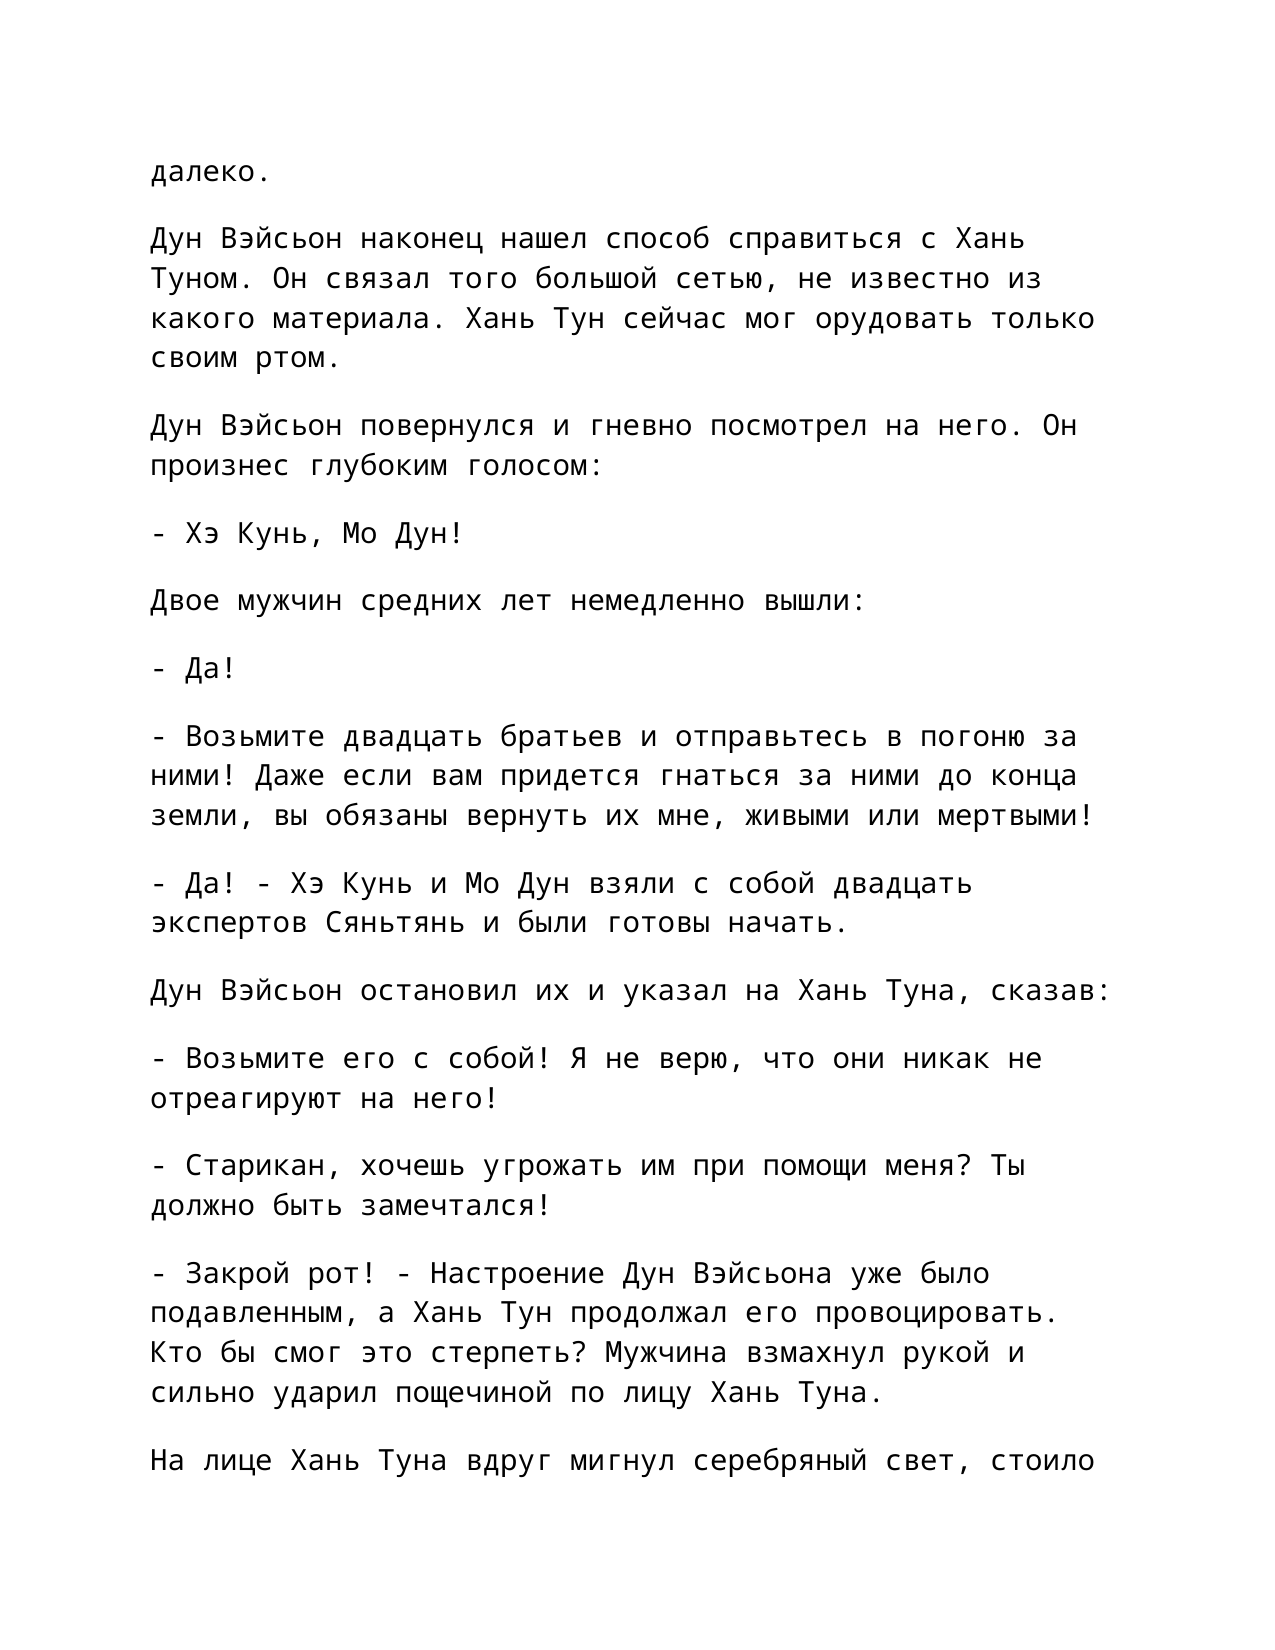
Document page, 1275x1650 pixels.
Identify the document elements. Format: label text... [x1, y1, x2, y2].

text - Закрой рот! - Настроение Дун Вэйсьона уже было подавленным, а Хань Тун продолжал его провоцировать. Кто бы смог это стерпеть? Мужчина взмахнул рукой и сильно ударил пощечиной по лицу Хань Туна. [150, 1252, 1125, 1411]
text Двое мужчин средних лет немедленно вышли: [150, 579, 1125, 619]
text - Возьмите двадцать братьев и отправьтесь в погоню за ними! Даже если вам придется гнаться за ними до конца земли, вы обязаны вернуть их мне, живыми или мертвыми! [150, 715, 1125, 834]
text Дун Вэйсьон остановил их и указал на Хань Туна, сказав: [150, 969, 1125, 1009]
text Дун Вэйсьон наконец нашел способ справиться с Хань Туном. Он связал того большой сетью, не известно из какого материала. Хань Тун сейчас мог орудовать только своим ртом. [150, 218, 1125, 376]
text - Да! [150, 647, 1125, 687]
text - Хэ Кунь, Мо Дун! [150, 512, 1125, 552]
text - Возьмите его с собой! Я не верю, что они никак не отреагируют на него! [150, 1037, 1125, 1117]
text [150, 150, 1125, 190]
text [150, 1439, 1125, 1478]
text - Да! - Хэ Кунь и Мо Дун взяли с собой двадцать экспертов Сяньтянь и были готовы начать. [150, 862, 1125, 941]
text - Старикан, хочешь угрожать им при помощи меня? Ты должно быть замечтался! [150, 1144, 1125, 1224]
text Дун Вэйсьон повернулся и гневно посмотрел на него. Он произнес глубоким голосом: [150, 404, 1125, 484]
